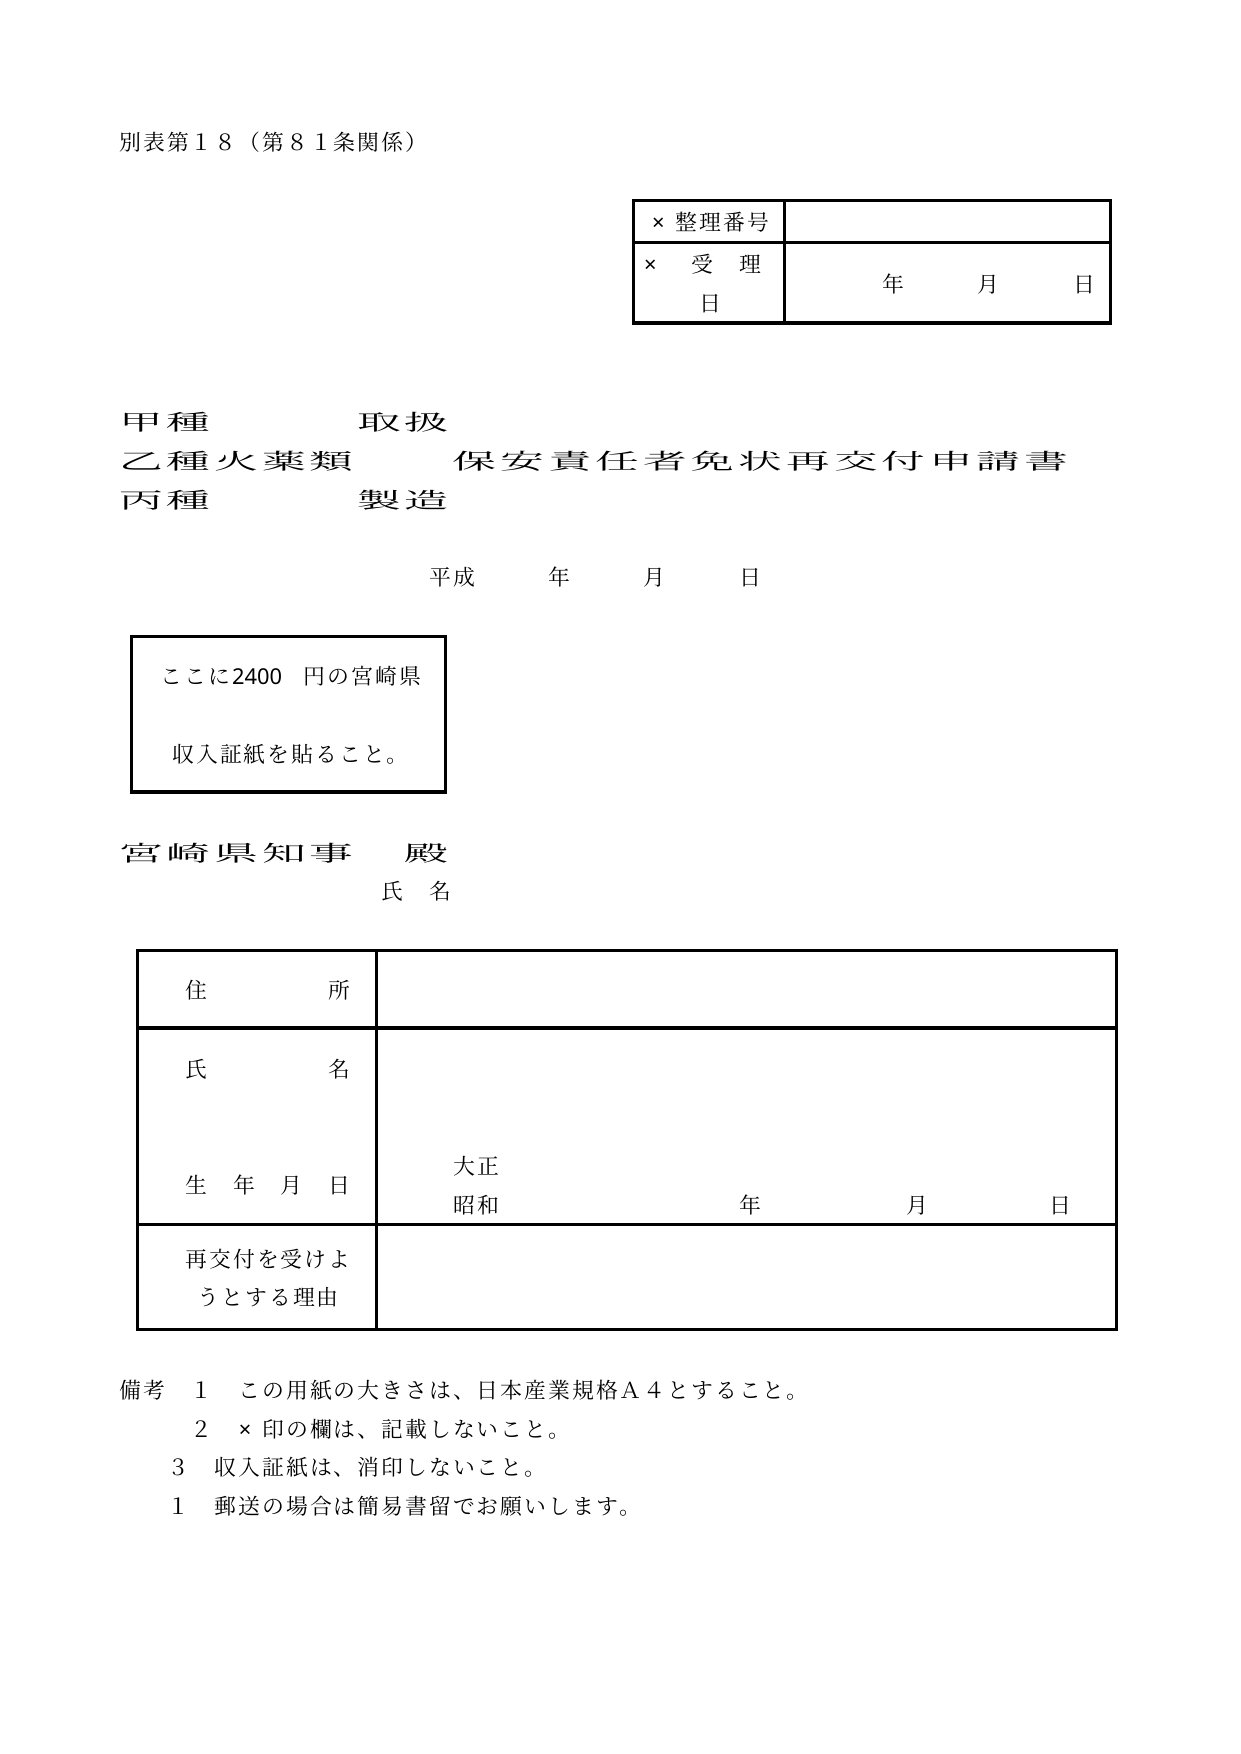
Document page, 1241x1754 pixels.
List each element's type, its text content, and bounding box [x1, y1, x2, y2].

table_cell 再交付を受けよ うとする理由 [139, 1226, 375, 1328]
text 乙種火薬類 保安責任者免状再交付申請書 [119, 441, 1121, 479]
text 氏 名 [119, 871, 1121, 910]
text 備考 １ この用紙の大きさは、日本産業規格Ａ４とすること。 [119, 1369, 1121, 1408]
table_cell 年 月 日 [786, 244, 1109, 321]
table_header ここに2400円の宮崎県 収入証紙を貼ること。 [133, 638, 444, 790]
text 丙種 製造 [119, 479, 1121, 518]
table_cell 氏 名 生 年 月 日 [139, 1030, 375, 1223]
table_header ×整理番号 [635, 202, 783, 241]
text 平成 年 月 日 [119, 557, 1121, 596]
table_cell ×受理日 [635, 244, 783, 321]
table_header [378, 952, 1115, 1026]
text ２ ×印の欄は、記載しないこと。 [119, 1408, 1121, 1447]
text １ 郵送の場合は簡易書留でお願いします。 [119, 1486, 1121, 1524]
table_header [786, 202, 1109, 241]
text ３ 収入証紙は、消印しないこと。 [119, 1447, 1121, 1486]
text 宮崎県知事 殿 [119, 832, 1121, 871]
table_header 住 所 [139, 952, 375, 1026]
table_cell [378, 1226, 1115, 1328]
text 別表第１８（第８１条関係） [119, 121, 1121, 160]
text 甲種 取扱 [119, 402, 1121, 441]
table_cell 大正 昭和 年 月 日 [378, 1030, 1115, 1223]
